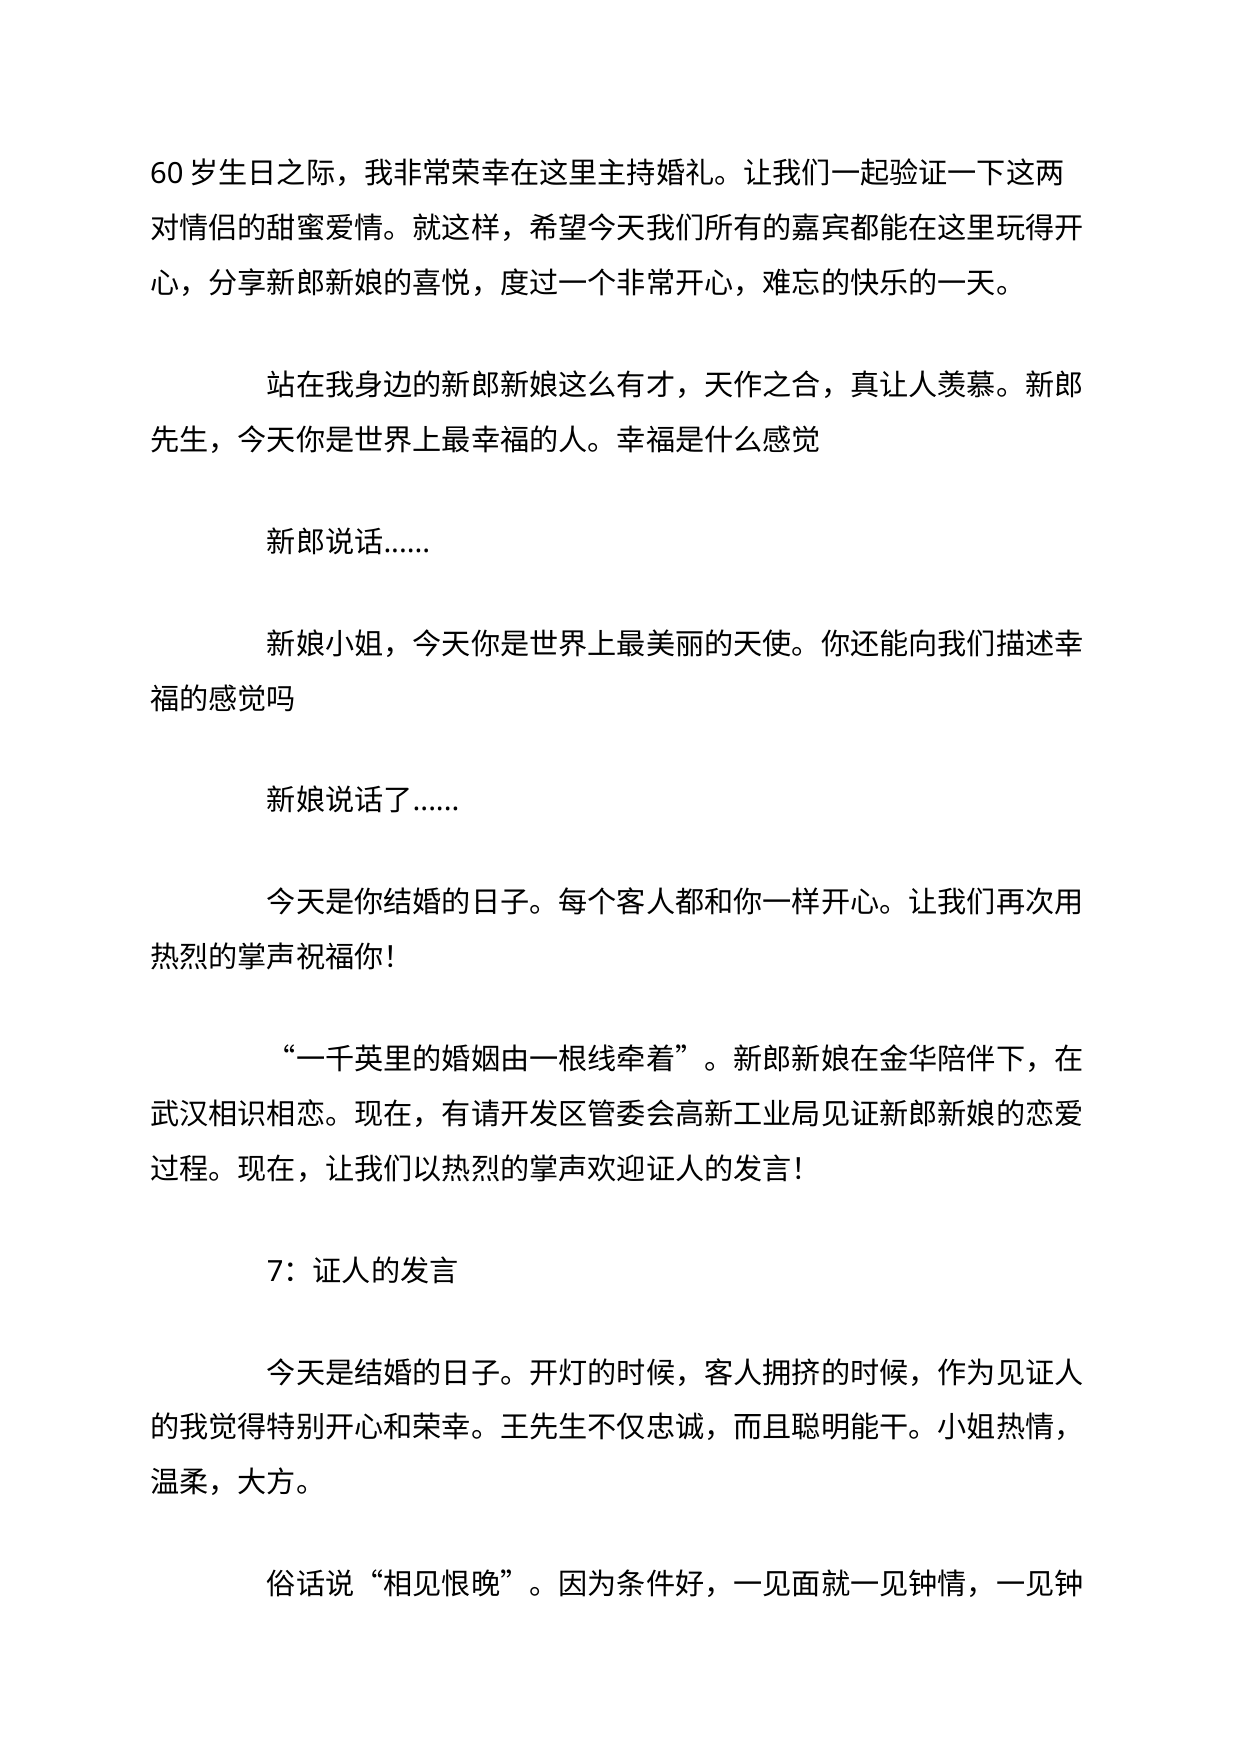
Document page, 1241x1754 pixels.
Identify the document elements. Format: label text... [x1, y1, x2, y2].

text 今天是你结婚的日子。每个客人都和你一样开心。让我们再次用热烈的掌声祝福你！ [150, 879, 1090, 976]
text “一千英里的婚姻由一根线牵着”。新郎新娘在金华陪伴下，在武汉相识相恋。现在，有请开发区管委会高新工业局见证新郎新娘的恋爱过程。现在，让我们以热烈的掌声欢迎证人的发言！ [150, 1036, 1090, 1188]
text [150, 150, 1090, 302]
text 新娘小姐，今天你是世界上最美丽的天使。你还能向我们描述幸福的感觉吗 [150, 620, 1090, 717]
text 新郎说话...... [150, 518, 1090, 561]
text 站在我身边的新郎新娘这么有才，天作之合，真让人羡慕。新郎先生，今天你是世界上最幸福的人。幸福是什么感觉 [150, 362, 1090, 459]
text 新娘说话了...... [150, 777, 1090, 819]
text 今天是结婚的日子。开灯的时候，客人拥挤的时候，作为见证人的我觉得特别开心和荣幸。王先生不仅忠诚，而且聪明能干。小姐热情，温柔，大方。 [150, 1349, 1090, 1501]
text 7：证人的发言 [150, 1247, 1090, 1289]
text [150, 1561, 1090, 1603]
